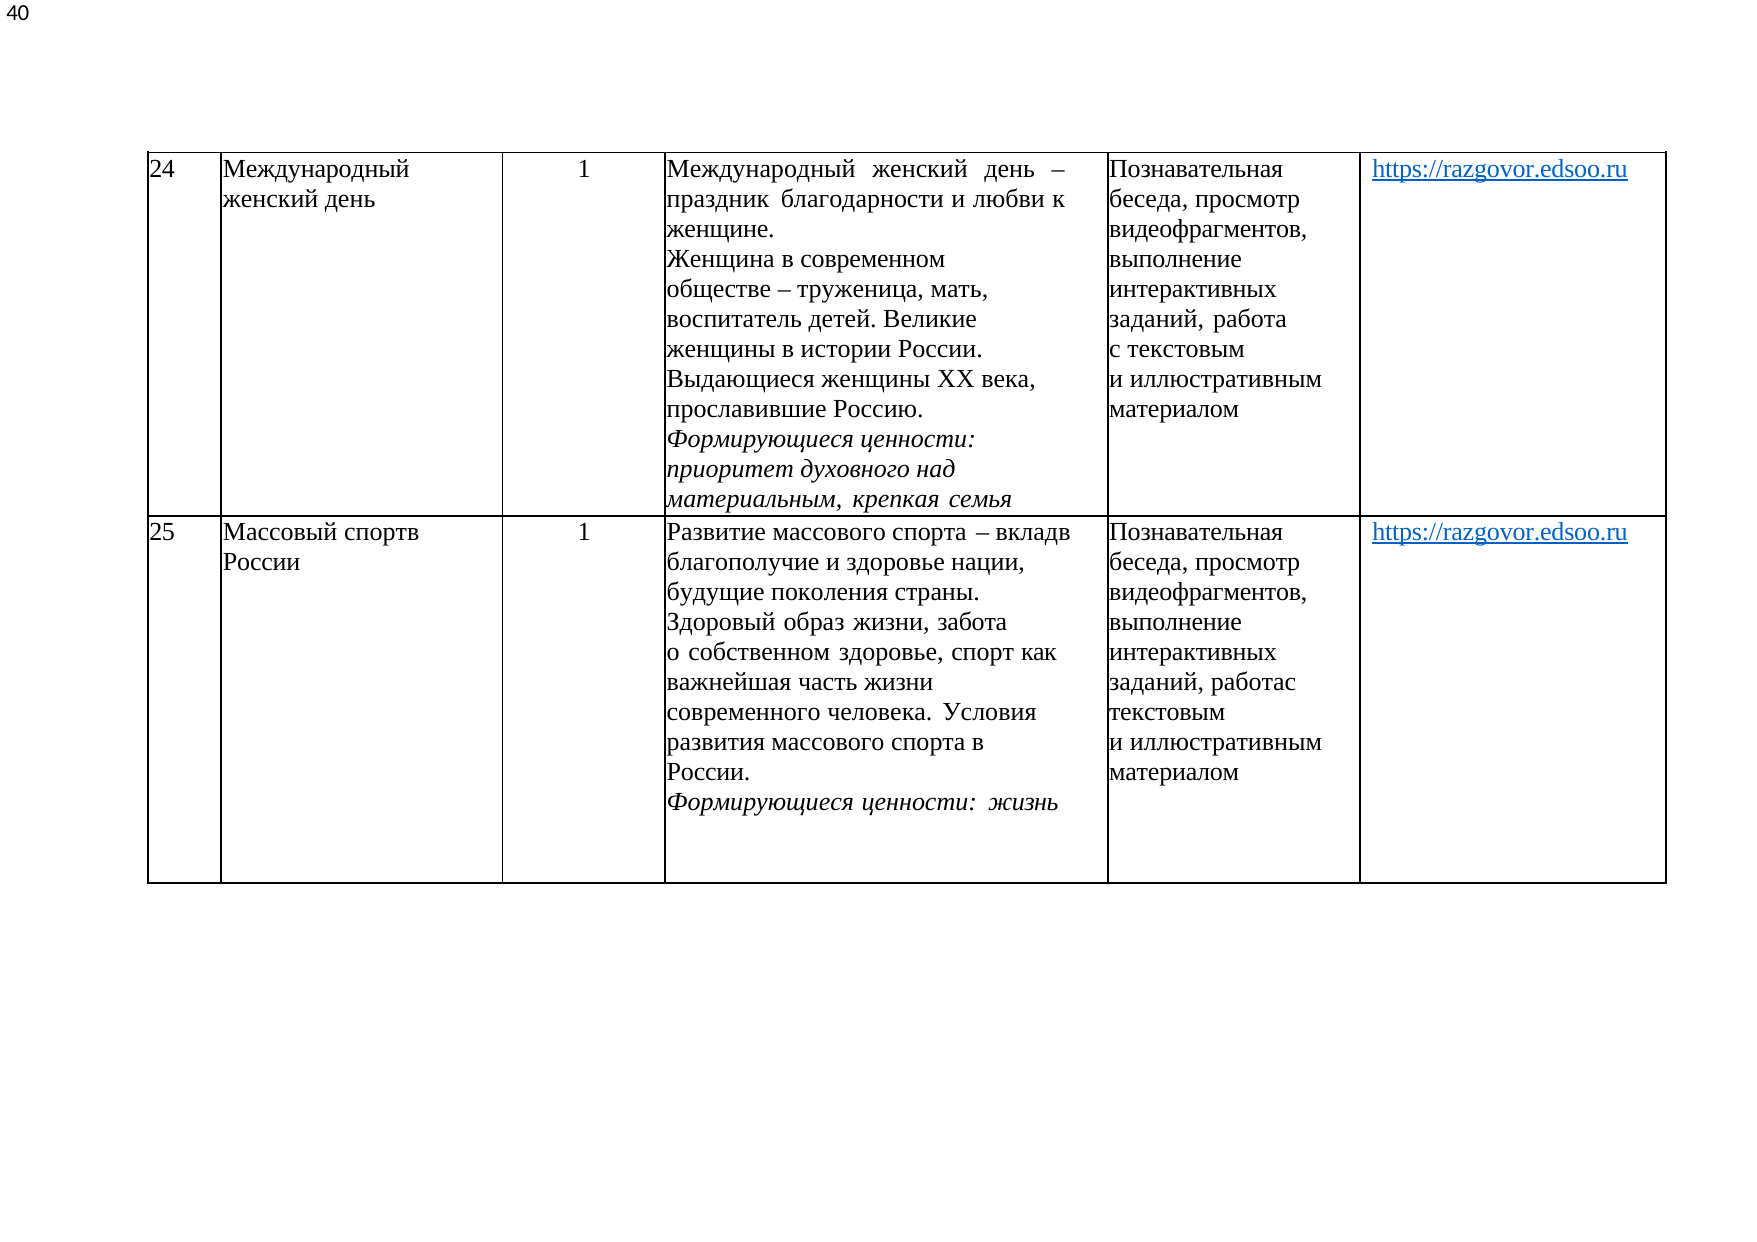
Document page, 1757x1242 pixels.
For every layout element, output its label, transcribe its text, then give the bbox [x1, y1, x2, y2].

table_cell https://razgovor.edsoo.ru [1361, 517, 1665, 882]
table_header 1 [503, 153, 664, 515]
table_cell Познавательная беседа, просмотр видеофрагментов, выполнение интерактивных заданий, работас текстовым и иллюстративным материалом [1109, 517, 1359, 882]
table_header 24 [149, 153, 220, 515]
table_header https://razgovor.edsoo.ru [1361, 153, 1665, 515]
table_header Международный женский день – праздник благодарности и любви к женщине. Женщина в современном обществе – труженица, мать, воспитатель детей. Великие женщины в истории России. Выдающиеся женщины ХХ века, прославившие Россию. Формирующиеся ценности: приоритет духовного над материальным, крепкая семья [666, 153, 1107, 515]
table_cell Развитие массового спорта – вкладв благополучие и здоровье нации, будущие поколения страны. Здоровый образ жизни, забота о собственном здоровье, спорт как важнейшая часть жизни современного человека. Условия развития массового спорта в России. Формирующиеся ценности: жизнь [666, 517, 1107, 882]
table_cell 1 [503, 517, 664, 882]
table_cell 25 [149, 517, 220, 882]
table_header Познавательная беседа, просмотр видеофрагментов, выполнение интерактивных заданий, работа с текстовым и иллюстративным материалом [1109, 153, 1359, 515]
table_header Международный женский день [222, 153, 502, 515]
table_cell Массовый спортв России [222, 517, 502, 882]
